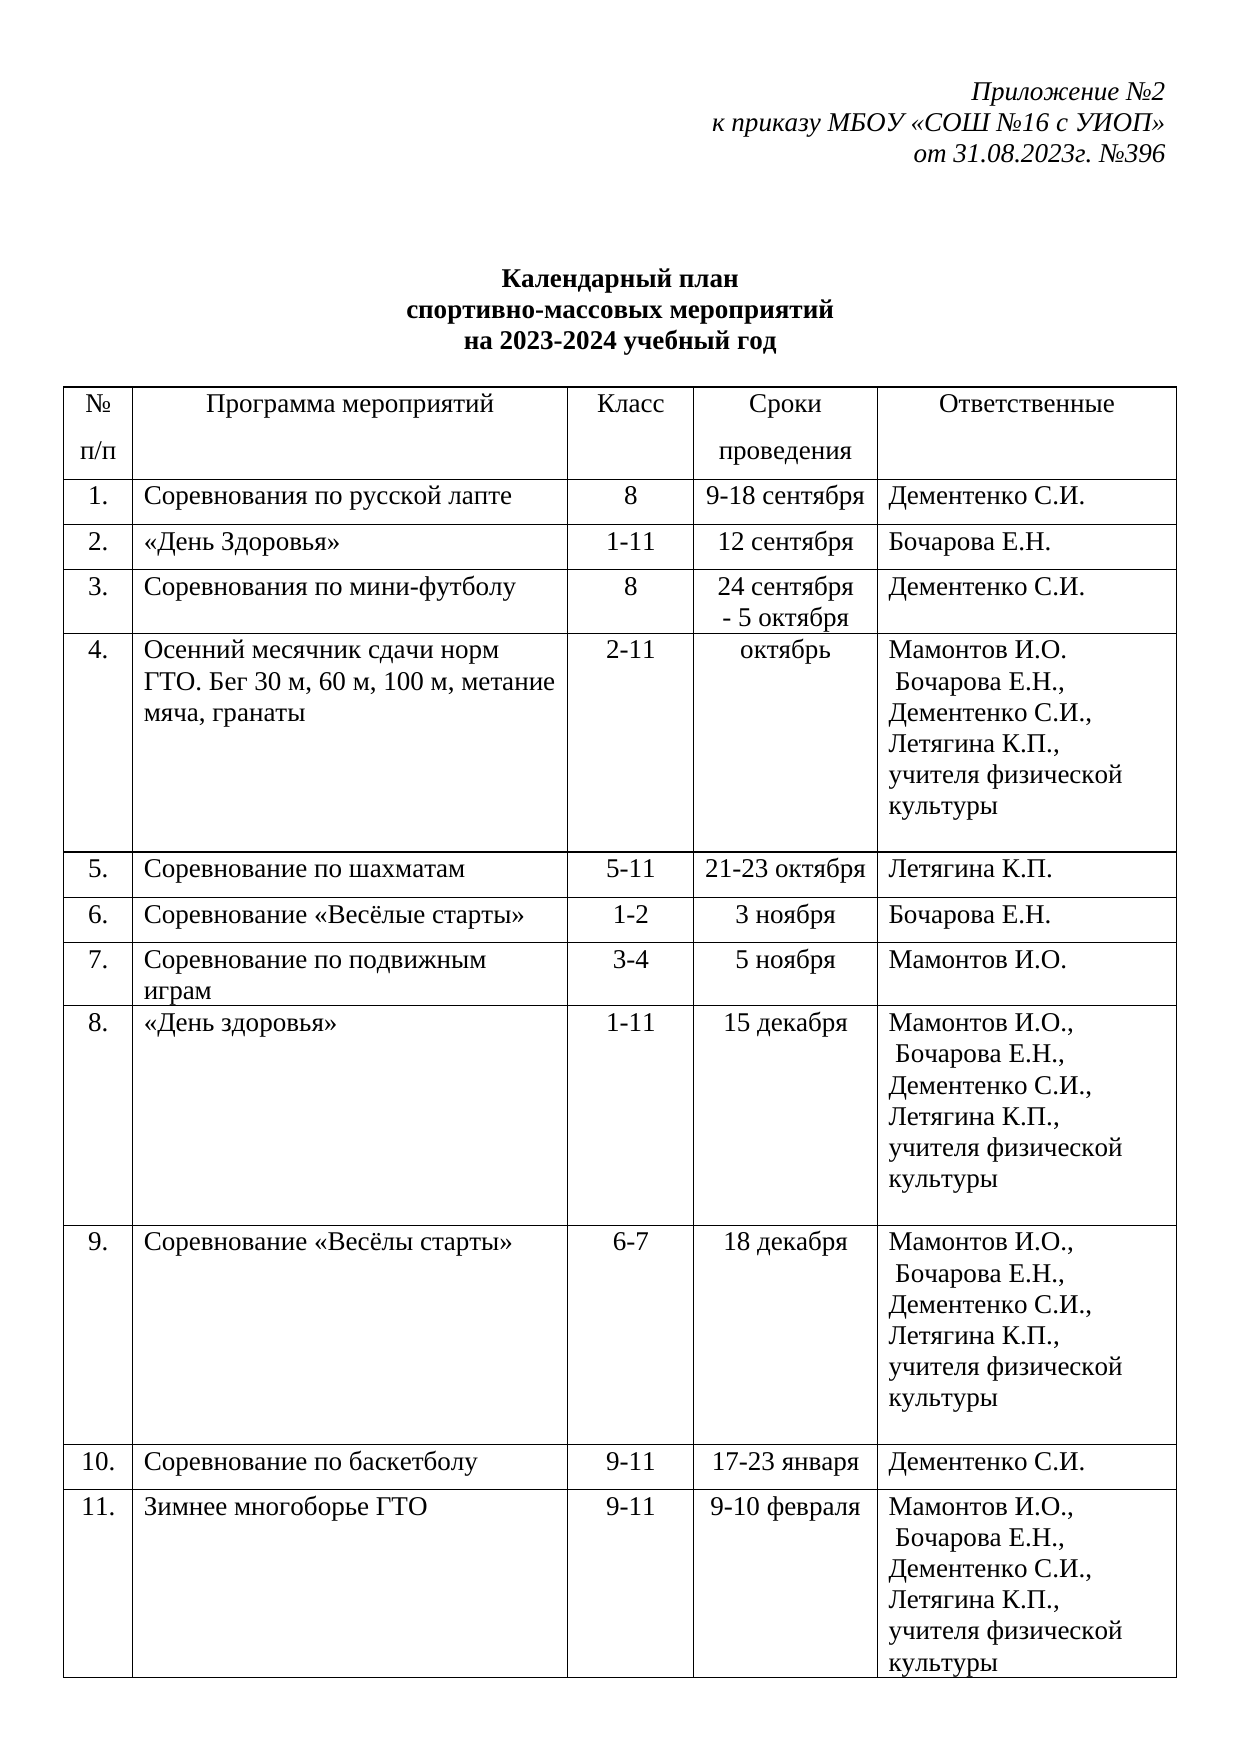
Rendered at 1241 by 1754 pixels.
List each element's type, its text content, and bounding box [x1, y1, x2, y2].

table_cell 3-4 [568, 943, 693, 1005]
table_cell 2-11 [568, 634, 693, 851]
table_cell Мамонтов И.О. [878, 943, 1176, 1005]
table_header Программа мероприятий [133, 388, 567, 478]
table_cell Бочарова Е.Н. [878, 898, 1176, 942]
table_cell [133, 1490, 567, 1677]
table_cell Дементенко С.И. [878, 1445, 1176, 1489]
table_cell Соревнование по шахматам [133, 853, 567, 897]
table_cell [878, 1490, 1176, 1677]
table_cell 4. [64, 634, 132, 851]
table_cell 9-18 сентября [694, 480, 877, 524]
text Календарный план [75, 262, 1165, 293]
table_cell 6. [64, 898, 132, 942]
table_cell 8 [568, 570, 693, 632]
table_cell 2. [64, 525, 132, 569]
table_cell 9-10 февраля [694, 1490, 877, 1677]
text Приложение №2 [75, 75, 1165, 106]
table_cell Соревнование «Весёлы старты» [133, 1226, 567, 1443]
table_cell 5 ноября [694, 943, 877, 1005]
table_cell 21-23 октября [694, 853, 877, 897]
table_cell 10. [64, 1445, 132, 1489]
table_cell Соревнование по баскетболу [133, 1445, 567, 1489]
table_cell Мамонтов И.О., Бочарова Е.Н., Дементенко С.И., Летягина К.П., учителя физической культуры [878, 1006, 1176, 1224]
table_cell 5. [64, 853, 132, 897]
table_cell 1. [64, 480, 132, 524]
table_cell 6-7 [568, 1226, 693, 1443]
table_cell Летягина К.П. [878, 853, 1176, 897]
table_cell 5-11 [568, 853, 693, 897]
table_cell «День здоровья» [133, 1006, 567, 1224]
table_cell 24 сентября - 5 октября [694, 570, 877, 632]
table_cell 7. [64, 943, 132, 1005]
table_cell Мамонтов И.О., Бочарова Е.Н., Дементенко С.И., Летягина К.П., учителя физической культуры [878, 1226, 1176, 1443]
table_cell 3 ноября [694, 898, 877, 942]
table_cell 18 декабря [694, 1226, 877, 1443]
table_header Класс [568, 388, 693, 478]
text от 31.08.2023г. №396 [75, 137, 1165, 168]
table_cell 12 сентября [694, 525, 877, 569]
text спортивно-массовых мероприятий [75, 293, 1165, 324]
table_cell 3. [64, 570, 132, 632]
table_cell Соревнования по русской лапте [133, 480, 567, 524]
table_cell 1-2 [568, 898, 693, 942]
table_cell 11. [64, 1490, 132, 1677]
table_cell Соревнования по мини-футболу [133, 570, 567, 632]
table_cell 15 декабря [694, 1006, 877, 1224]
table_cell Соревнование по подвижным играм [133, 943, 567, 1005]
table_cell 8. [64, 1006, 132, 1224]
table_cell Бочарова Е.Н. [878, 525, 1176, 569]
table_cell Осенний месячник сдачи норм ГТО. Бег 30 м, 60 м, 100 м, метание мяча, гранаты [133, 634, 567, 851]
table_cell 9-11 [568, 1445, 693, 1489]
table_cell Мамонтов И.О. Бочарова Е.Н., Дементенко С.И., Летягина К.П., учителя физической культуры [878, 634, 1176, 851]
table_cell Соревнование «Весёлые старты» [133, 898, 567, 942]
text к приказу МБОУ «СОШ №16 с УИОП» [75, 106, 1165, 137]
table_cell «День Здоровья» [133, 525, 567, 569]
table_header Сроки проведения [694, 388, 877, 478]
table_cell 9. [64, 1226, 132, 1443]
table_cell 8 [568, 480, 693, 524]
table_cell 1-11 [568, 525, 693, 569]
table_header № п/п [64, 388, 132, 478]
table_cell 17-23 января [694, 1445, 877, 1489]
table_cell 1-11 [568, 1006, 693, 1224]
table_cell Дементенко С.И. [878, 480, 1176, 524]
table_header Ответственные [878, 388, 1176, 478]
table_cell октябрь [694, 634, 877, 851]
table_cell 9-11 [568, 1490, 693, 1677]
table_cell Дементенко С.И. [878, 570, 1176, 632]
text на 2023-2024 учебный год [75, 324, 1165, 355]
